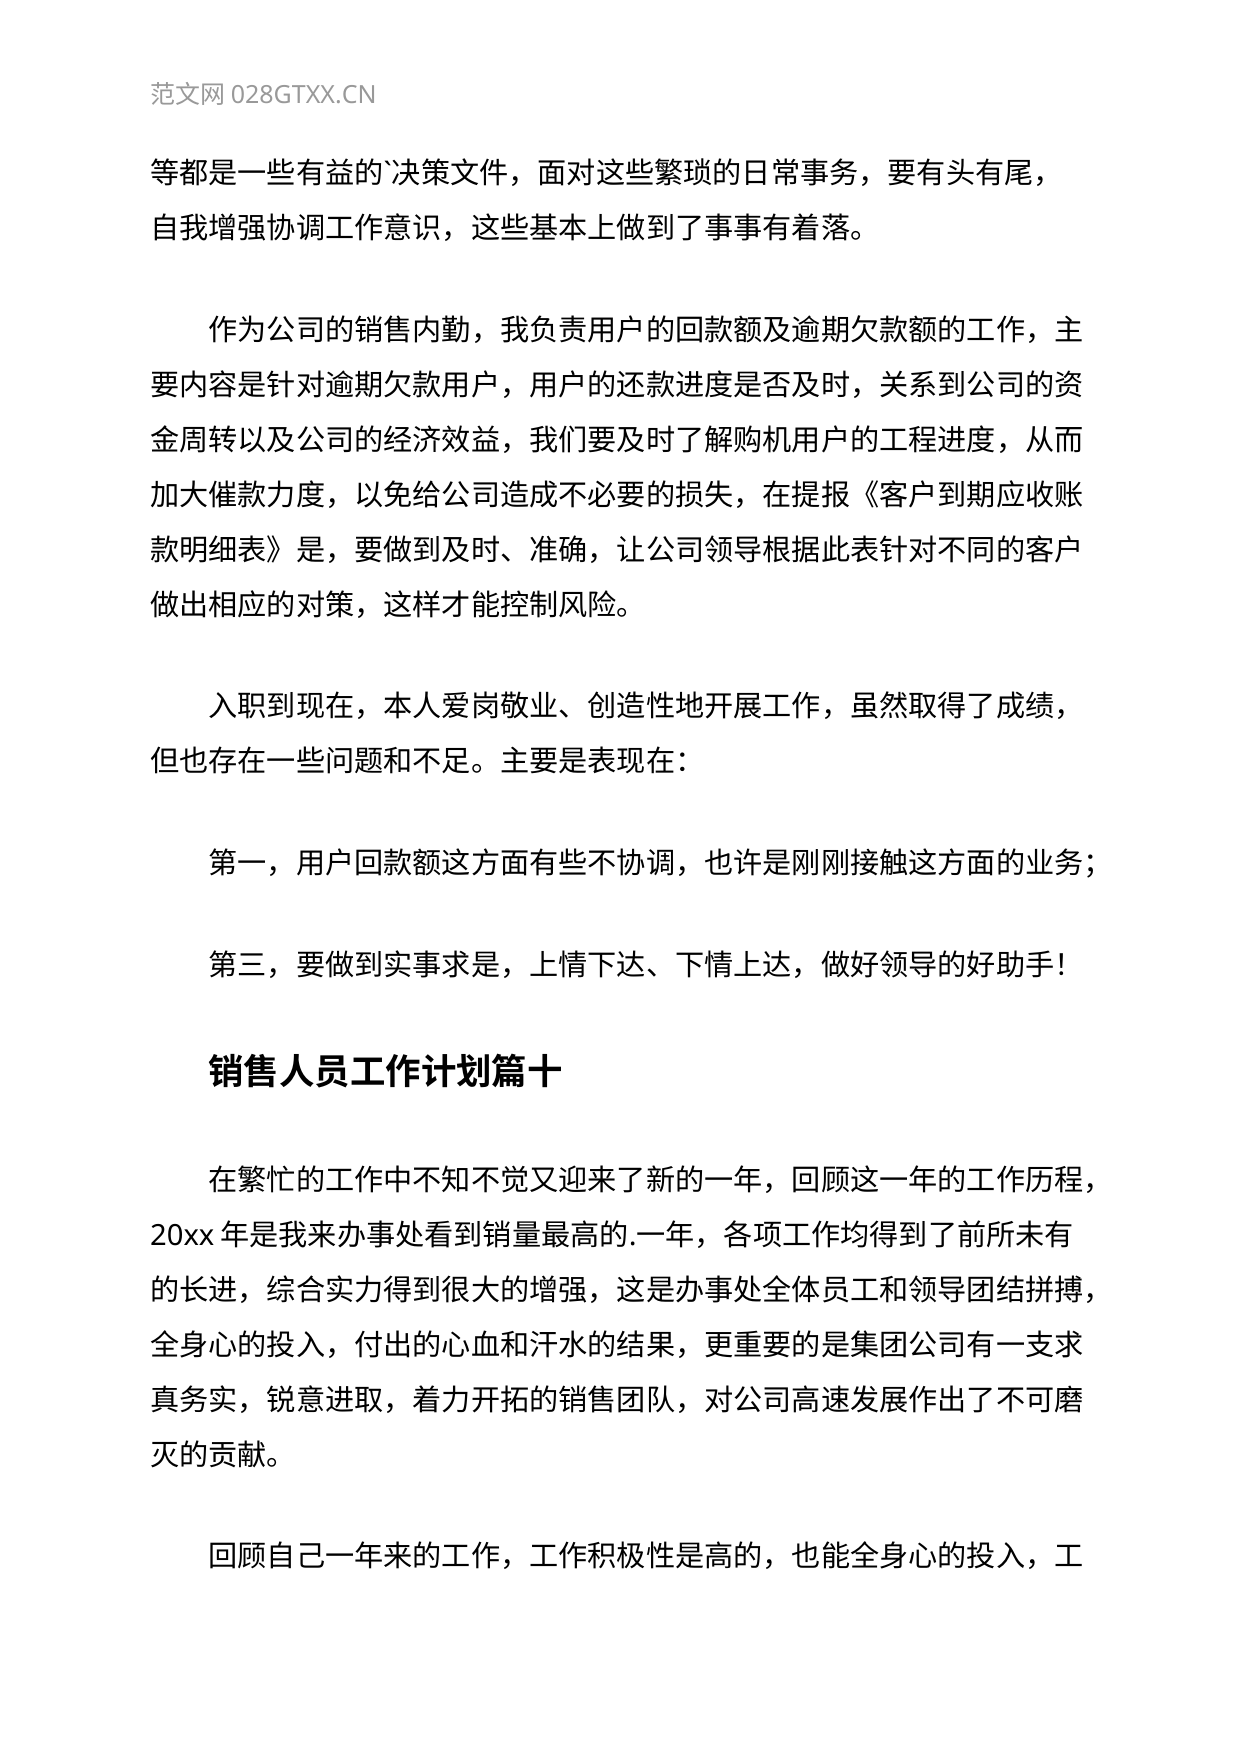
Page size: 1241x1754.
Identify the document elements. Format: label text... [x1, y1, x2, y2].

text 第一，用户回款额这方面有些不协调，也许是刚刚接触这方面的业务； [150, 840, 1090, 882]
text 作为公司的销售内勤，我负责用户的回款额及逾期欠款额的工作，主要内容是针对逾期欠款用户，用户的还款进度是否及时，关系到公司的资金周转以及公司的经济效益，我们要及时了解购机用户的工程进度，从而加大催款力度，以免给公司造成不必要的损失，在提报《客户到期应收账款明细表》是，要做到及时、准确，让公司领导根据此表针对不同的客户做出相应的对策，这样才能控制风险。 [150, 307, 1090, 623]
text 第三，要做到实事求是，上情下达、下情上达，做好领导的好助手！ [150, 941, 1090, 984]
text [150, 1533, 1090, 1575]
text 销售人员工作计划篇十 [150, 1043, 1090, 1094]
text 在繁忙的工作中不知不觉又迎来了新的一年，回顾这一年的工作历程，20xx年是我来办事处看到销量最高的.一年，各项工作均得到了前所未有的长进，综合实力得到很大的增强，这是办事处全体员工和领导团结拼搏，全身心的投入，付出的心血和汗水的结果，更重要的是集团公司有一支求真务实，锐意进取，着力开拓的销售团队，对公司高速发展作出了不可磨灭的贡献。 [150, 1157, 1090, 1473]
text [150, 150, 1090, 247]
text 入职到现在，本人爱岗敬业、创造性地开展工作，虽然取得了成绩，但也存在一些问题和不足。主要是表现在： [150, 683, 1090, 780]
